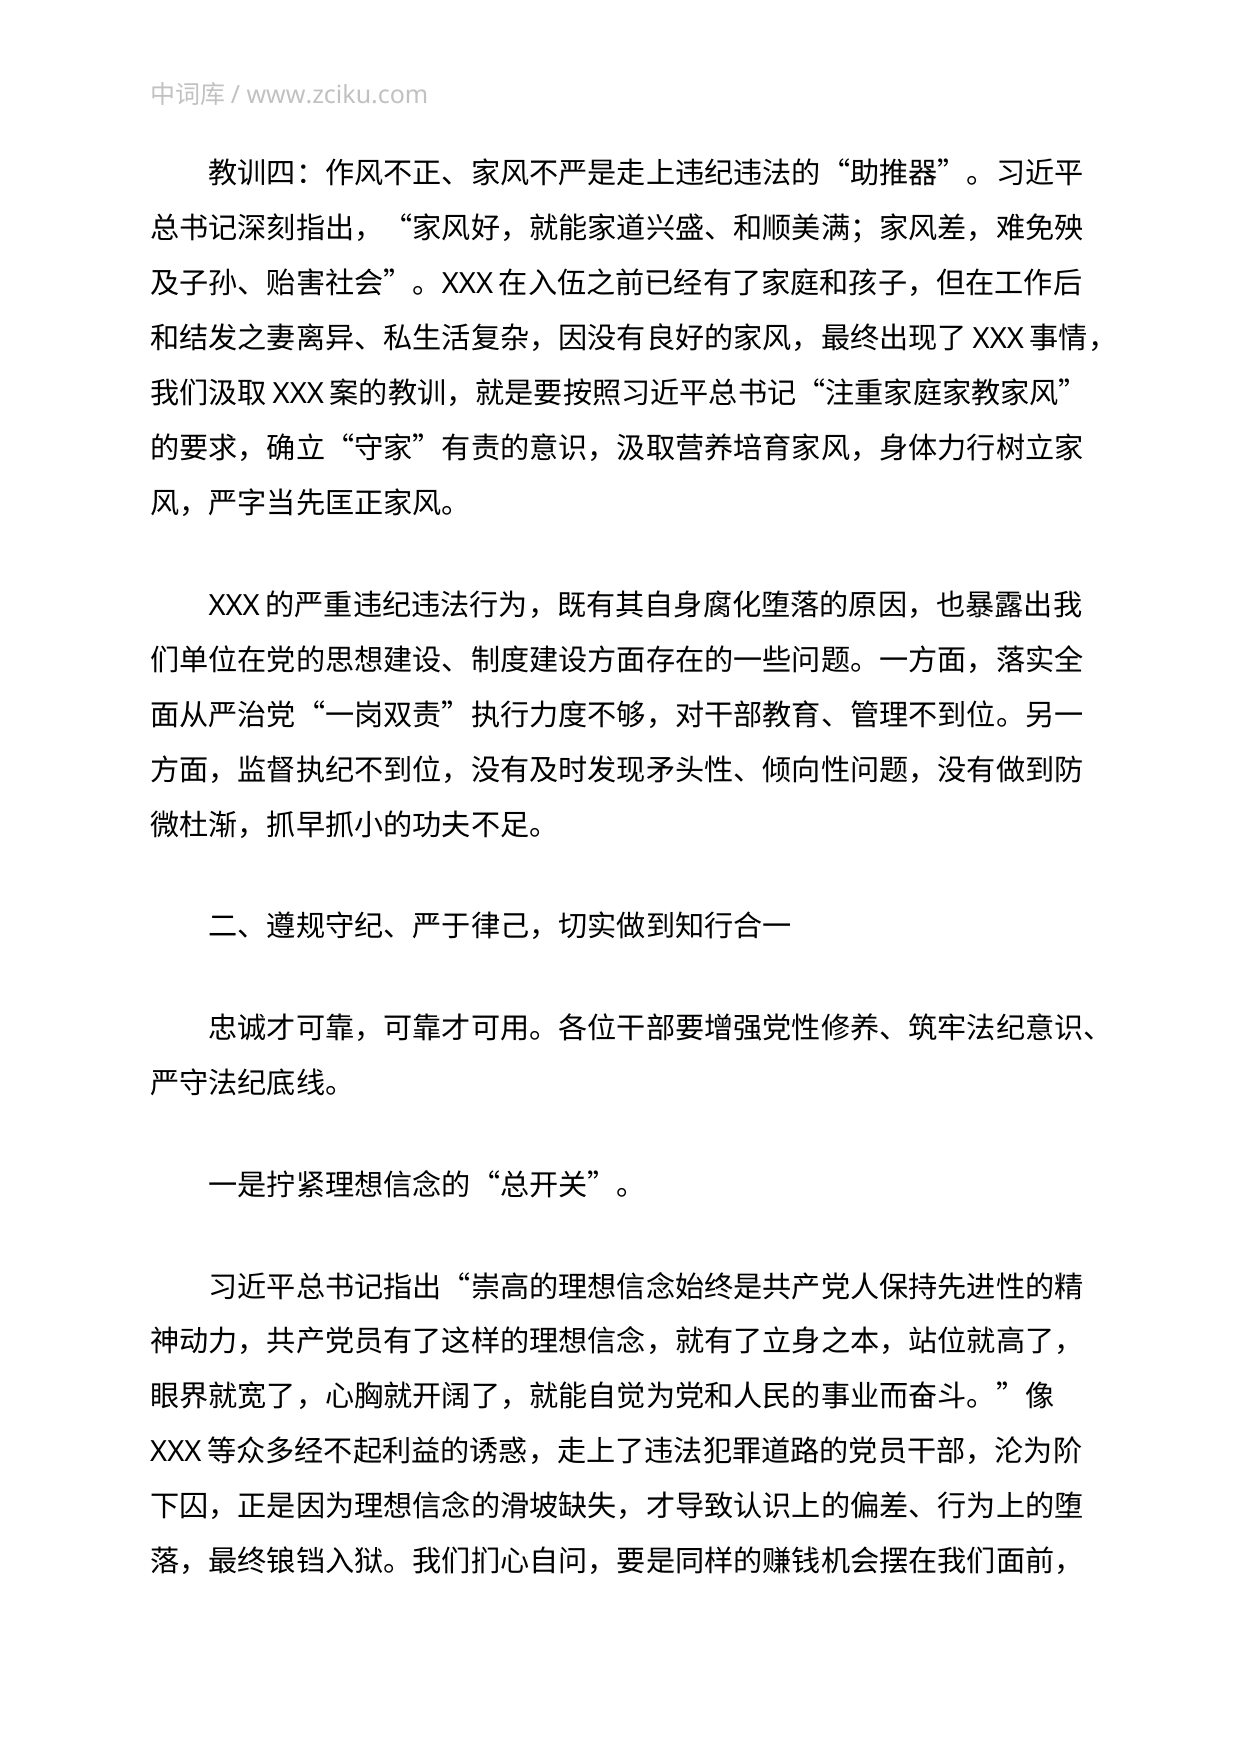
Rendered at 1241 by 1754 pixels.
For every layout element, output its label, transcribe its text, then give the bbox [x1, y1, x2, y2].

text 二、遵规守纪、严于律己，切实做到知行合一 [150, 903, 1090, 945]
text 忠诚才可靠，可靠才可用。各位干部要增强党性修养、筑牢法纪意识、严守法纪底线。 [150, 1005, 1090, 1102]
text 一是拧紧理想信念的“总开关”。 [150, 1161, 1090, 1204]
text XXX的严重违纪违法行为，既有其自身腐化堕落的原因，也暴露出我们单位在党的思想建设、制度建设方面存在的一些问题。一方面，落实全面从严治党“一岗双责”执行力度不够，对干部教育、管理不到位。另一方面，监督执纪不到位，没有及时发现矛头性、倾向性问题，没有做到防微杜渐，抓早抓小的功夫不足。 [150, 581, 1090, 843]
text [150, 1263, 1090, 1580]
text 教训四：作风不正、家风不严是走上违纪违法的“助推器”。习近平总书记深刻指出，“家风好，就能家道兴盛、和顺美满；家风差，难免殃及子孙、贻害社会”。XXX在入伍之前已经有了家庭和孩子，但在工作后和结发之妻离异、私生活复杂，因没有良好的家风，最终出现了XXX事情，我们汲取XXX案的教训，就是要按照习近平总书记“注重家庭家教家风”的要求，确立“守家”有责的意识，汲取营养培育家风，身体力行树立家风，严字当先匡正家风。 [150, 150, 1090, 522]
